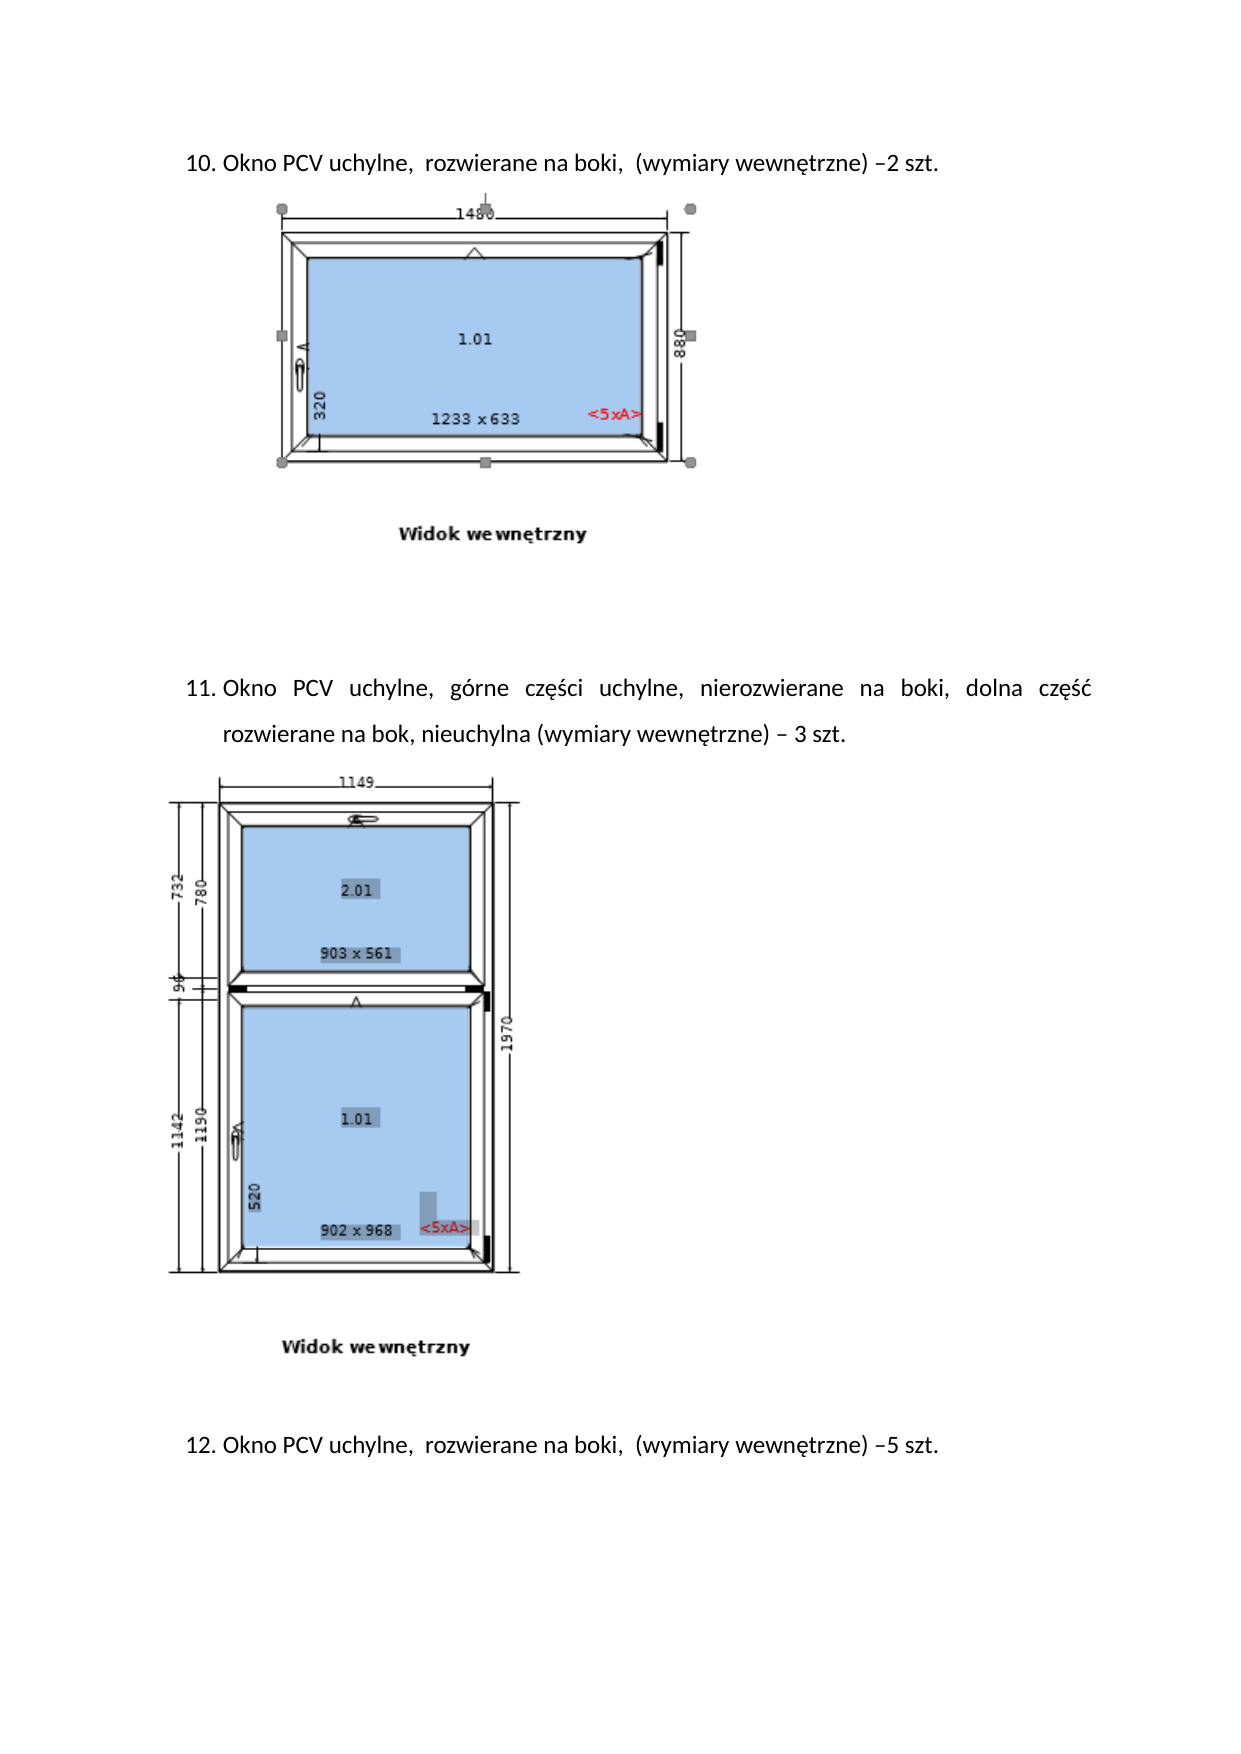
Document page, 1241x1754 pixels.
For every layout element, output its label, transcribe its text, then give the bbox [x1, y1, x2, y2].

picture [147, 763, 593, 1416]
list Okno PCV uchylne, górne części uchylne, nierozwierane na boki, dolna część rozwierane na bok, nieuchylna (wymiary wewnętrzne) – 3 szt. [185, 672, 1093, 748]
picture [222, 193, 723, 567]
list Okno PCV uchylne, rozwierane na boki, (wymiary wewnętrzne) –2 szt. [185, 148, 1093, 178]
list Okno PCV uchylne, rozwierane na boki, (wymiary wewnętrzne) –5 szt. [185, 1429, 1093, 1460]
